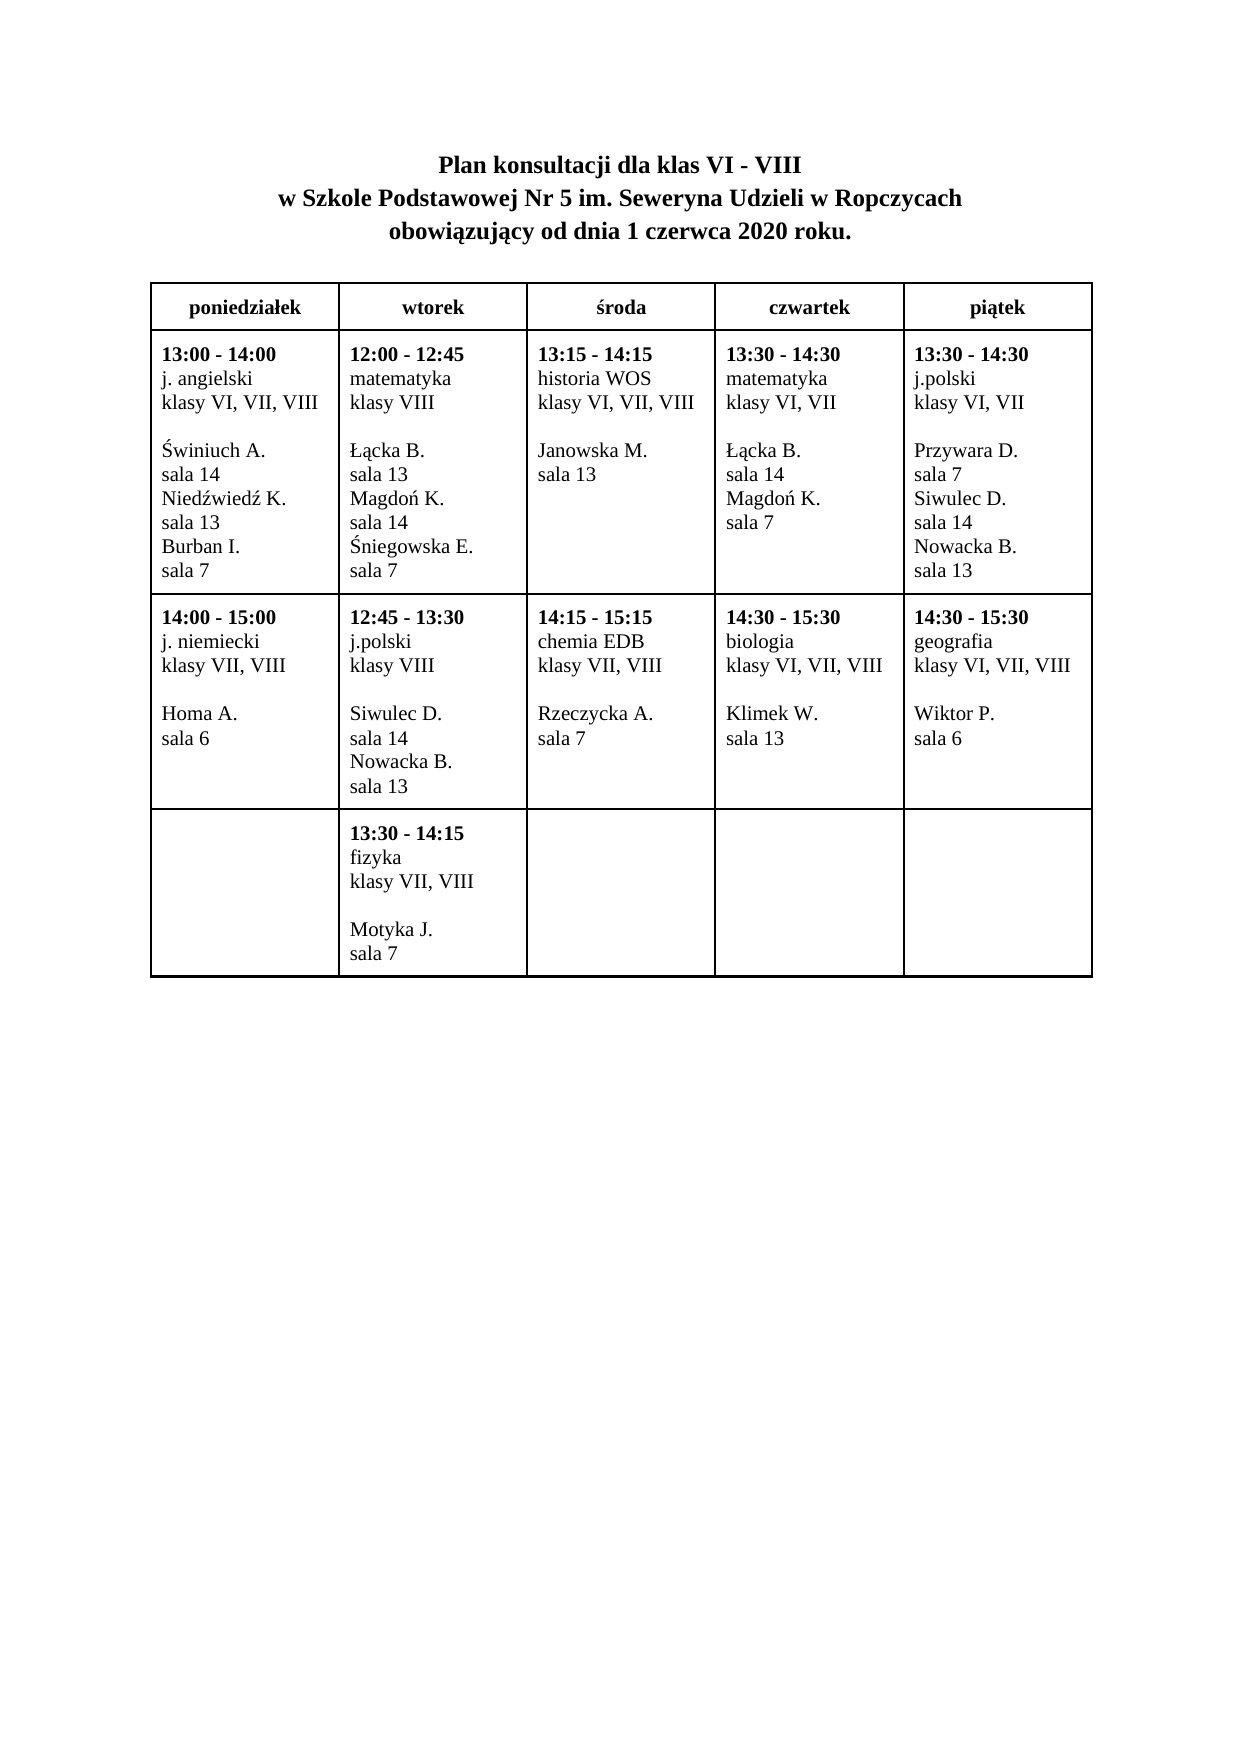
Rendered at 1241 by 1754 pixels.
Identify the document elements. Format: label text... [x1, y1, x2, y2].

table_cell 14:30 - 15:30 geografia klasy VI, VII, VIII Wiktor P. sala 6 [905, 595, 1091, 808]
table_cell 13:30 - 14:30 j.polski klasy VI, VII Przywara D. sala 7 Siwulec D. sala 14 Nowacka B. sala 13 [905, 331, 1091, 593]
table_cell [716, 810, 903, 975]
table_cell 14:00 - 15:00 j. niemiecki klasy VII, VIII Homa A. sala 6 [152, 595, 338, 808]
table_cell 14:15 - 15:15 chemia EDB klasy VII, VIII Rzeczycka A. sala 7 [528, 595, 714, 808]
text Plan konsultacji dla klas VI - VIII [150, 150, 1090, 179]
table_cell 13:30 - 14:15 fizyka klasy VII, VIII Motyka J. sala 7 [340, 810, 526, 975]
table_cell [528, 810, 714, 975]
table_header środa [528, 284, 714, 329]
table_header poniedziałek [152, 284, 338, 329]
text w Szkole Podstawowej Nr 5 im. Seweryna Udzieli w Ropczycach [150, 183, 1090, 212]
table_cell [152, 810, 338, 975]
table_header piątek [905, 284, 1091, 329]
table_cell 14:30 - 15:30 biologia klasy VI, VII, VIII Klimek W. sala 13 [716, 595, 903, 808]
table_cell 12:00 - 12:45 matematyka klasy VIII Łącka B. sala 13 Magdoń K. sala 14 Śniegowska E. sala 7 [340, 331, 526, 593]
table_cell 12:45 - 13:30 j.polski klasy VIII Siwulec D. sala 14 Nowacka B. sala 13 [340, 595, 526, 808]
table_cell 13:30 - 14:30 matematyka klasy VI, VII Łącka B. sala 14 Magdoń K. sala 7 [716, 331, 903, 593]
text obowiązujący od dnia 1 czerwca 2020 roku. [150, 216, 1090, 245]
table_cell 13:15 - 14:15 historia WOS klasy VI, VII, VIII Janowska M. sala 13 [528, 331, 714, 593]
table_header wtorek [340, 284, 526, 329]
table_cell [905, 810, 1091, 975]
table_header czwartek [716, 284, 903, 329]
table_cell 13:00 - 14:00 j. angielski klasy VI, VII, VIII Świniuch A. sala 14 Niedźwiedź K. sala 13 Burban I. sala 7 [152, 331, 338, 593]
